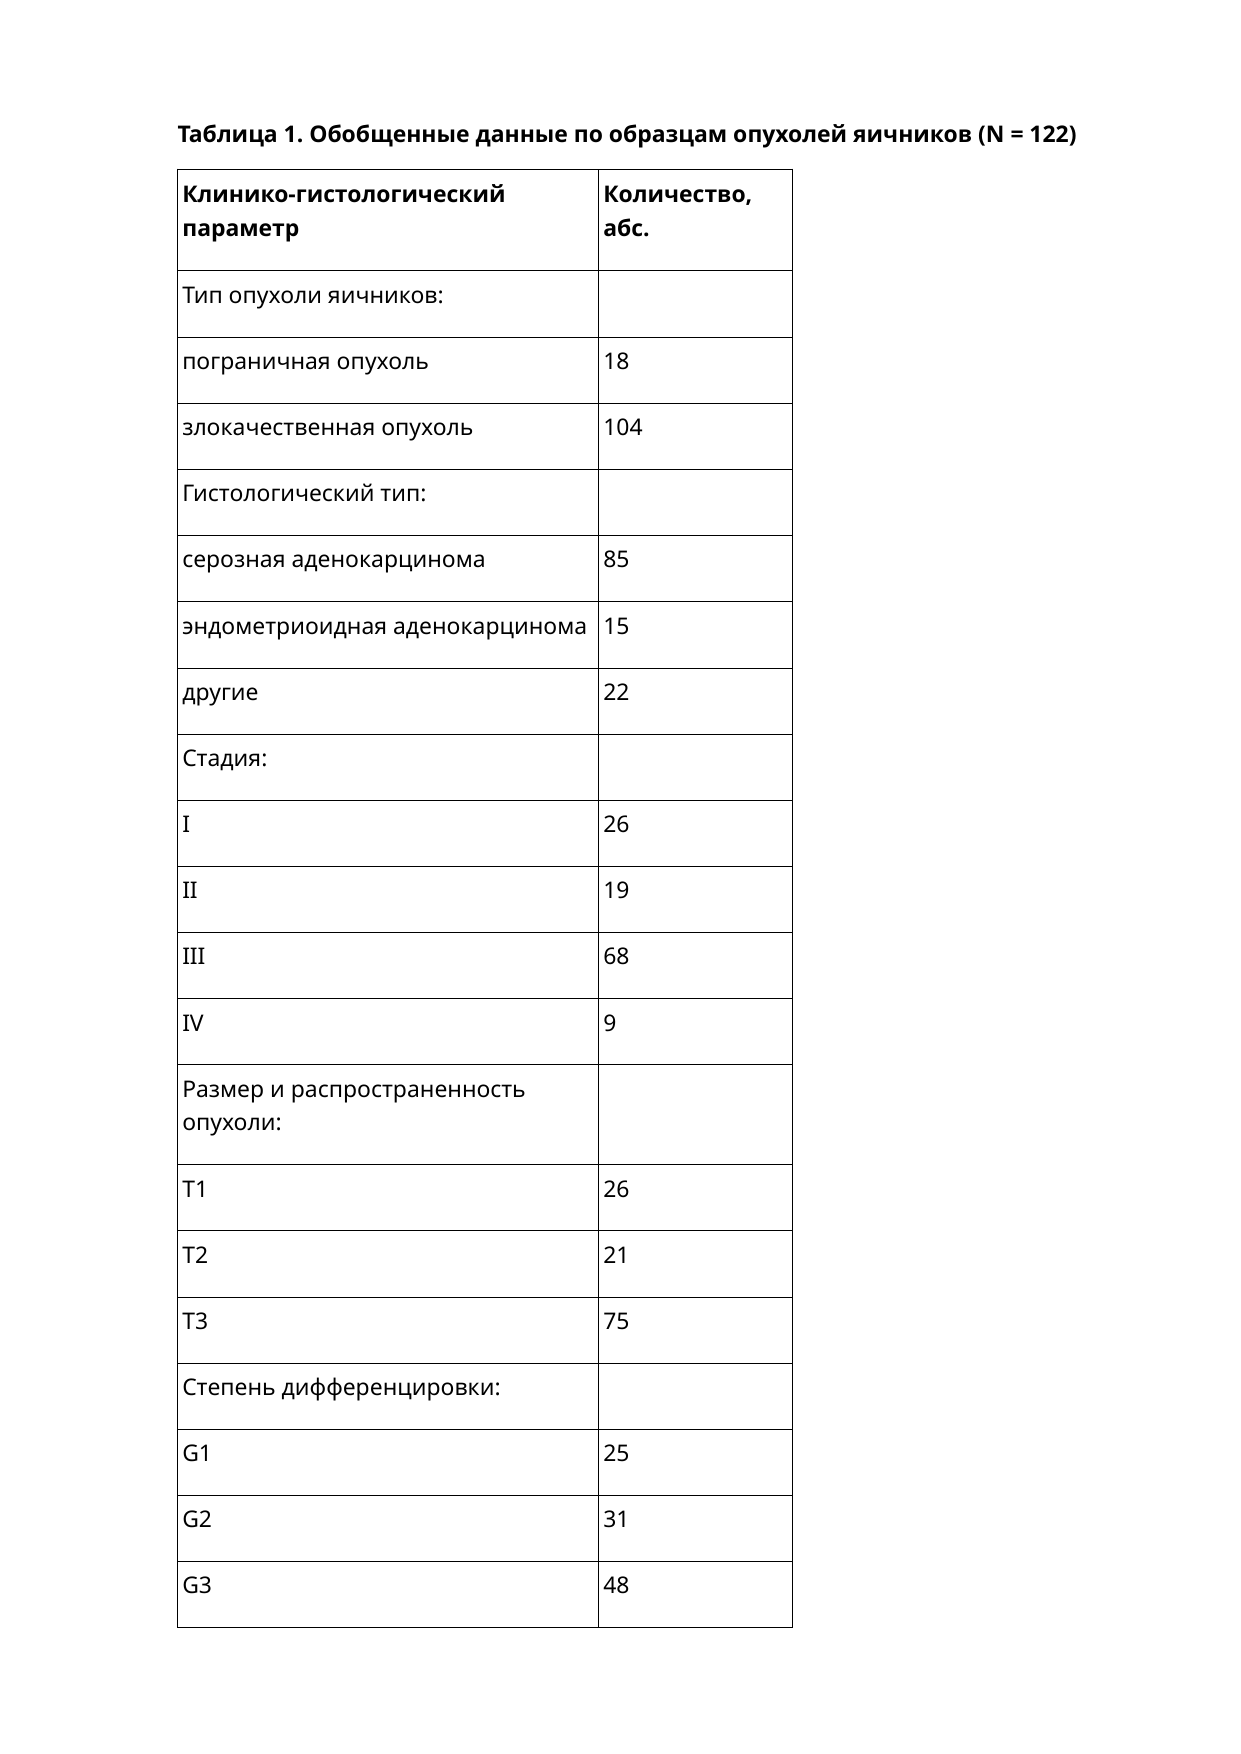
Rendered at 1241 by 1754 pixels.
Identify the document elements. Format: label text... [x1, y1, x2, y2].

table_cell Гистологический тип: [178, 470, 598, 535]
table_cell пограничная опухоль [178, 338, 598, 403]
table_cell 22 [599, 669, 792, 733]
table_cell 21 [599, 1231, 792, 1296]
table_cell G3 [178, 1562, 598, 1627]
table_cell серозная аденокарцинома [178, 536, 598, 601]
table_cell Т1 [178, 1165, 598, 1230]
table_cell 15 [599, 602, 792, 667]
table_cell Т2 [178, 1231, 598, 1296]
table_cell [599, 470, 792, 535]
table_cell злокачественная опухоль [178, 404, 598, 469]
table_cell [599, 271, 792, 337]
table_cell [599, 735, 792, 800]
table_cell 104 [599, 404, 792, 469]
table_cell Степень дифференцировки: [178, 1364, 598, 1429]
table_cell III [178, 933, 598, 998]
table_cell 18 [599, 338, 792, 403]
table_cell II [178, 867, 598, 932]
table_cell Т3 [178, 1298, 598, 1363]
table_cell [599, 1364, 792, 1429]
table_cell I [178, 801, 598, 866]
table_cell 9 [599, 999, 792, 1064]
table_cell 25 [599, 1430, 792, 1495]
table_cell G1 [178, 1430, 598, 1495]
table_cell G2 [178, 1496, 598, 1561]
table_cell IV [178, 999, 598, 1064]
table_cell Стадия: [178, 735, 598, 800]
table_cell 26 [599, 1165, 792, 1230]
table_cell 68 [599, 933, 792, 998]
table_cell Тип опухоли яичников: [178, 271, 598, 337]
table_header Клинико-гистологический параметр [178, 170, 598, 269]
table_cell 75 [599, 1298, 792, 1363]
table_cell эндометриоидная аденокарцинома [178, 602, 598, 667]
table_cell 31 [599, 1496, 792, 1561]
table_cell [599, 1065, 792, 1164]
table_cell 19 [599, 867, 792, 932]
table_header Количество, абс. [599, 170, 792, 269]
text Таблица 1. Обобщенные данные по образцам опухолей яичников (N = 122) [177, 118, 1152, 149]
table_cell 85 [599, 536, 792, 601]
table_cell другие [178, 669, 598, 733]
table_cell 26 [599, 801, 792, 866]
table_cell 48 [599, 1562, 792, 1627]
table_cell Размер и распространенность опухоли: [178, 1065, 598, 1164]
